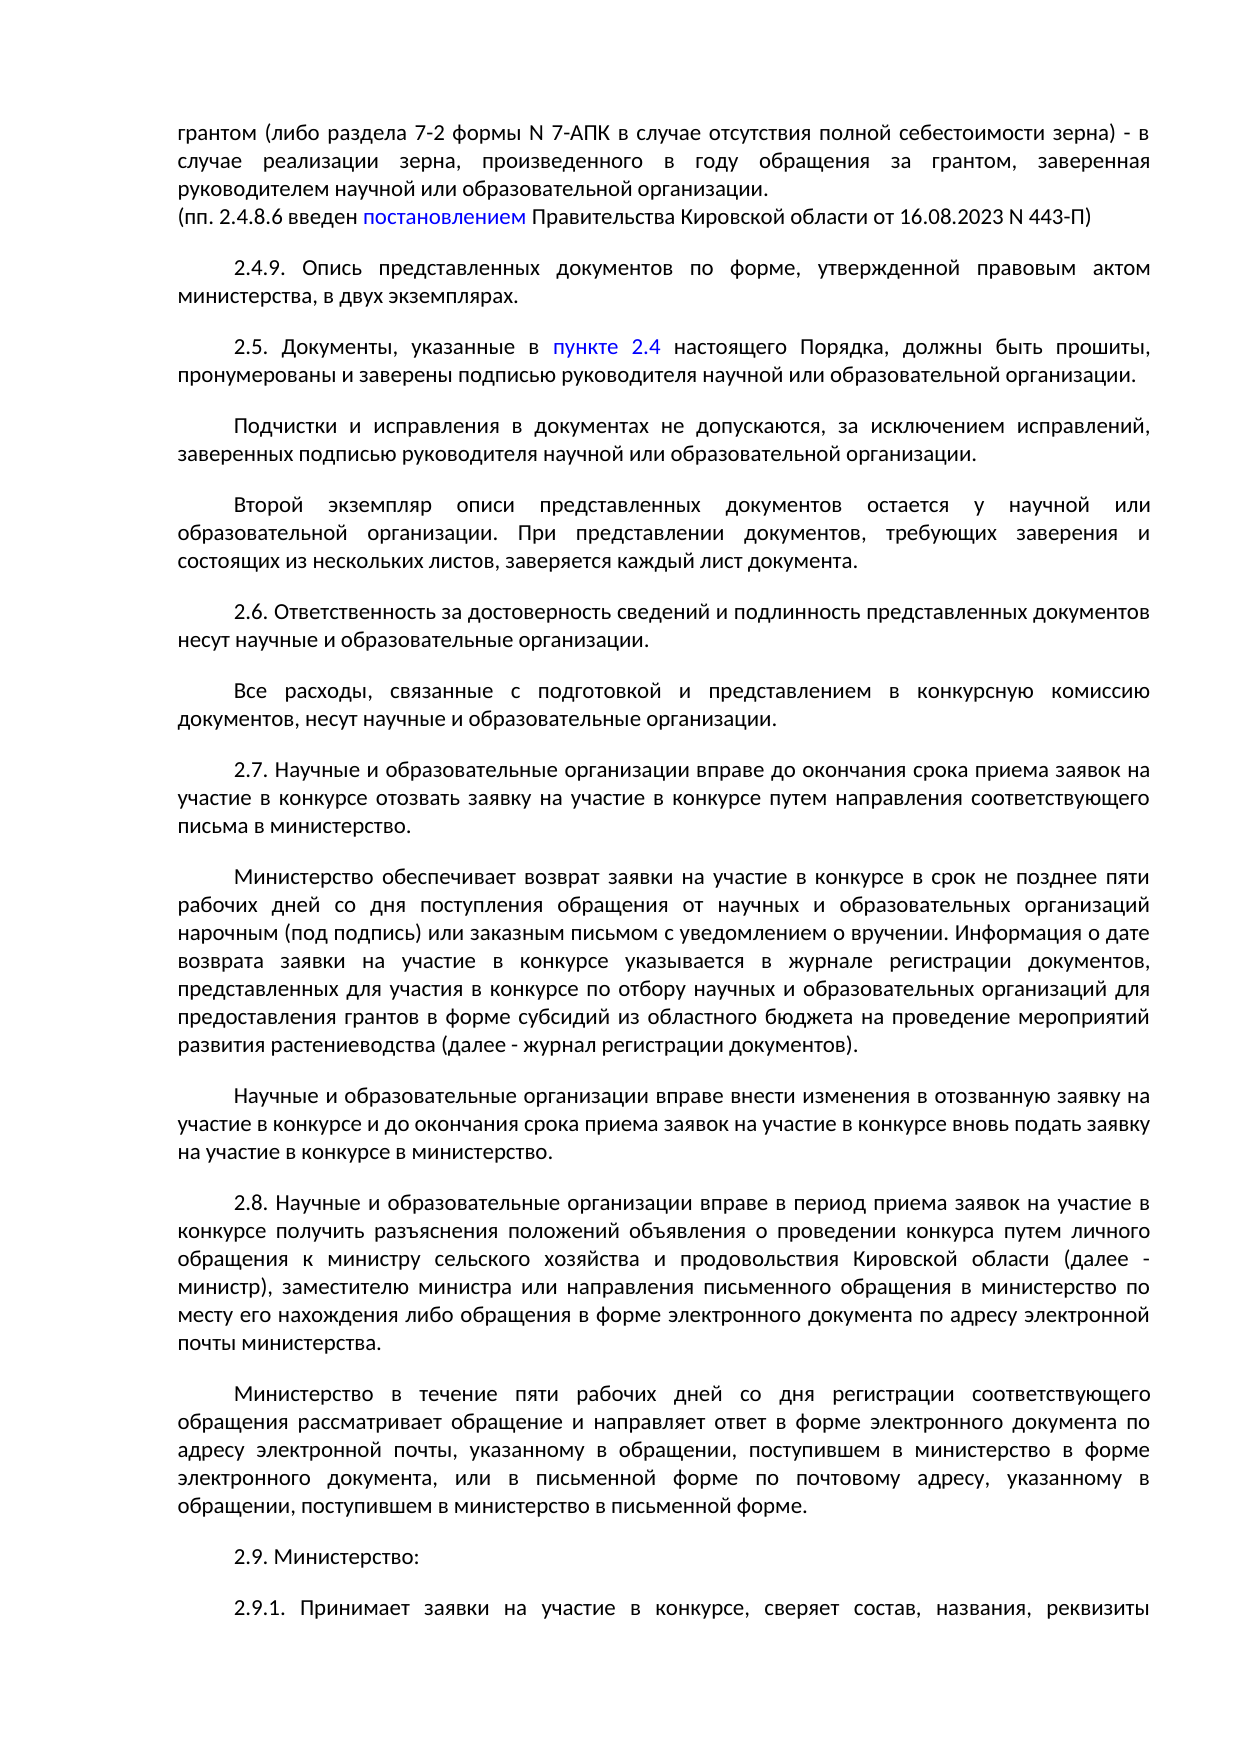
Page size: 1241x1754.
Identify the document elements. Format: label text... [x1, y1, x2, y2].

text 2.6. Ответственность за достоверность сведений и подлинность представленных документов несут научные и образовательные организации. [177, 597, 1152, 653]
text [177, 118, 1152, 202]
text 2.7. Научные и образовательные организации вправе до окончания срока приема заявок на участие в конкурсе отозвать заявку на участие в конкурсе путем направления соответствующего письма в министерство. [177, 755, 1152, 839]
text (пп. 2.4.8.6 введен постановлением Правительства Кировской области от 16.08.2023 N 443-П) [177, 202, 1152, 230]
text Подчистки и исправления в документах не допускаются, за исключением исправлений, заверенных подписью руководителя научной или образовательной организации. [177, 411, 1152, 467]
text Научные и образовательные организации вправе внести изменения в отозванную заявку на участие в конкурсе и до окончания срока приема заявок на участие в конкурсе вновь подать заявку на участие в конкурсе в министерство. [177, 1081, 1152, 1165]
text Министерство обеспечивает возврат заявки на участие в конкурсе в срок не позднее пяти рабочих дней со дня поступления обращения от научных и образовательных организаций нарочным (под подпись) или заказным письмом с уведомлением о вручении. Информация о дате возврата заявки на участие в конкурсе указывается в журнале регистрации документов, представленных для участия в конкурсе по отбору научных и образовательных организаций для предоставления грантов в форме субсидий из областного бюджета на проведение мероприятий развития растениеводства (далее - журнал регистрации документов). [177, 862, 1152, 1058]
text Министерство в течение пяти рабочих дней со дня регистрации соответствующего обращения рассматривает обращение и направляет ответ в форме электронного документа по адресу электронной почты, указанному в обращении, поступившем в министерство в форме электронного документа, или в письменной форме по почтовому адресу, указанному в обращении, поступившем в министерство в письменной форме. [177, 1379, 1152, 1519]
text 2.4.9. Опись представленных документов по форме, утвержденной правовым актом министерства, в двух экземплярах. [177, 253, 1152, 309]
text 2.8. Научные и образовательные организации вправе в период приема заявок на участие в конкурсе получить разъяснения положений объявления о проведении конкурса путем личного обращения к министру сельского хозяйства и продовольствия Кировской области (далее - министр), заместителю министра или направления письменного обращения в министерство по месту его нахождения либо обращения в форме электронного документа по адресу электронной почты министерства. [177, 1188, 1152, 1356]
text Второй экземпляр описи представленных документов остается у научной или образовательной организации. При представлении документов, требующих заверения и состоящих из нескольких листов, заверяется каждый лист документа. [177, 490, 1152, 574]
text Все расходы, связанные с подготовкой и представлением в конкурсную комиссию документов, несут научные и образовательные организации. [177, 676, 1152, 732]
text 2.9. Министерство: [177, 1542, 1152, 1570]
text 2.5. Документы, указанные в пункте 2.4 настоящего Порядка, должны быть прошиты, пронумерованы и заверены подписью руководителя научной или образовательной организации. [177, 332, 1152, 388]
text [177, 1593, 1152, 1621]
